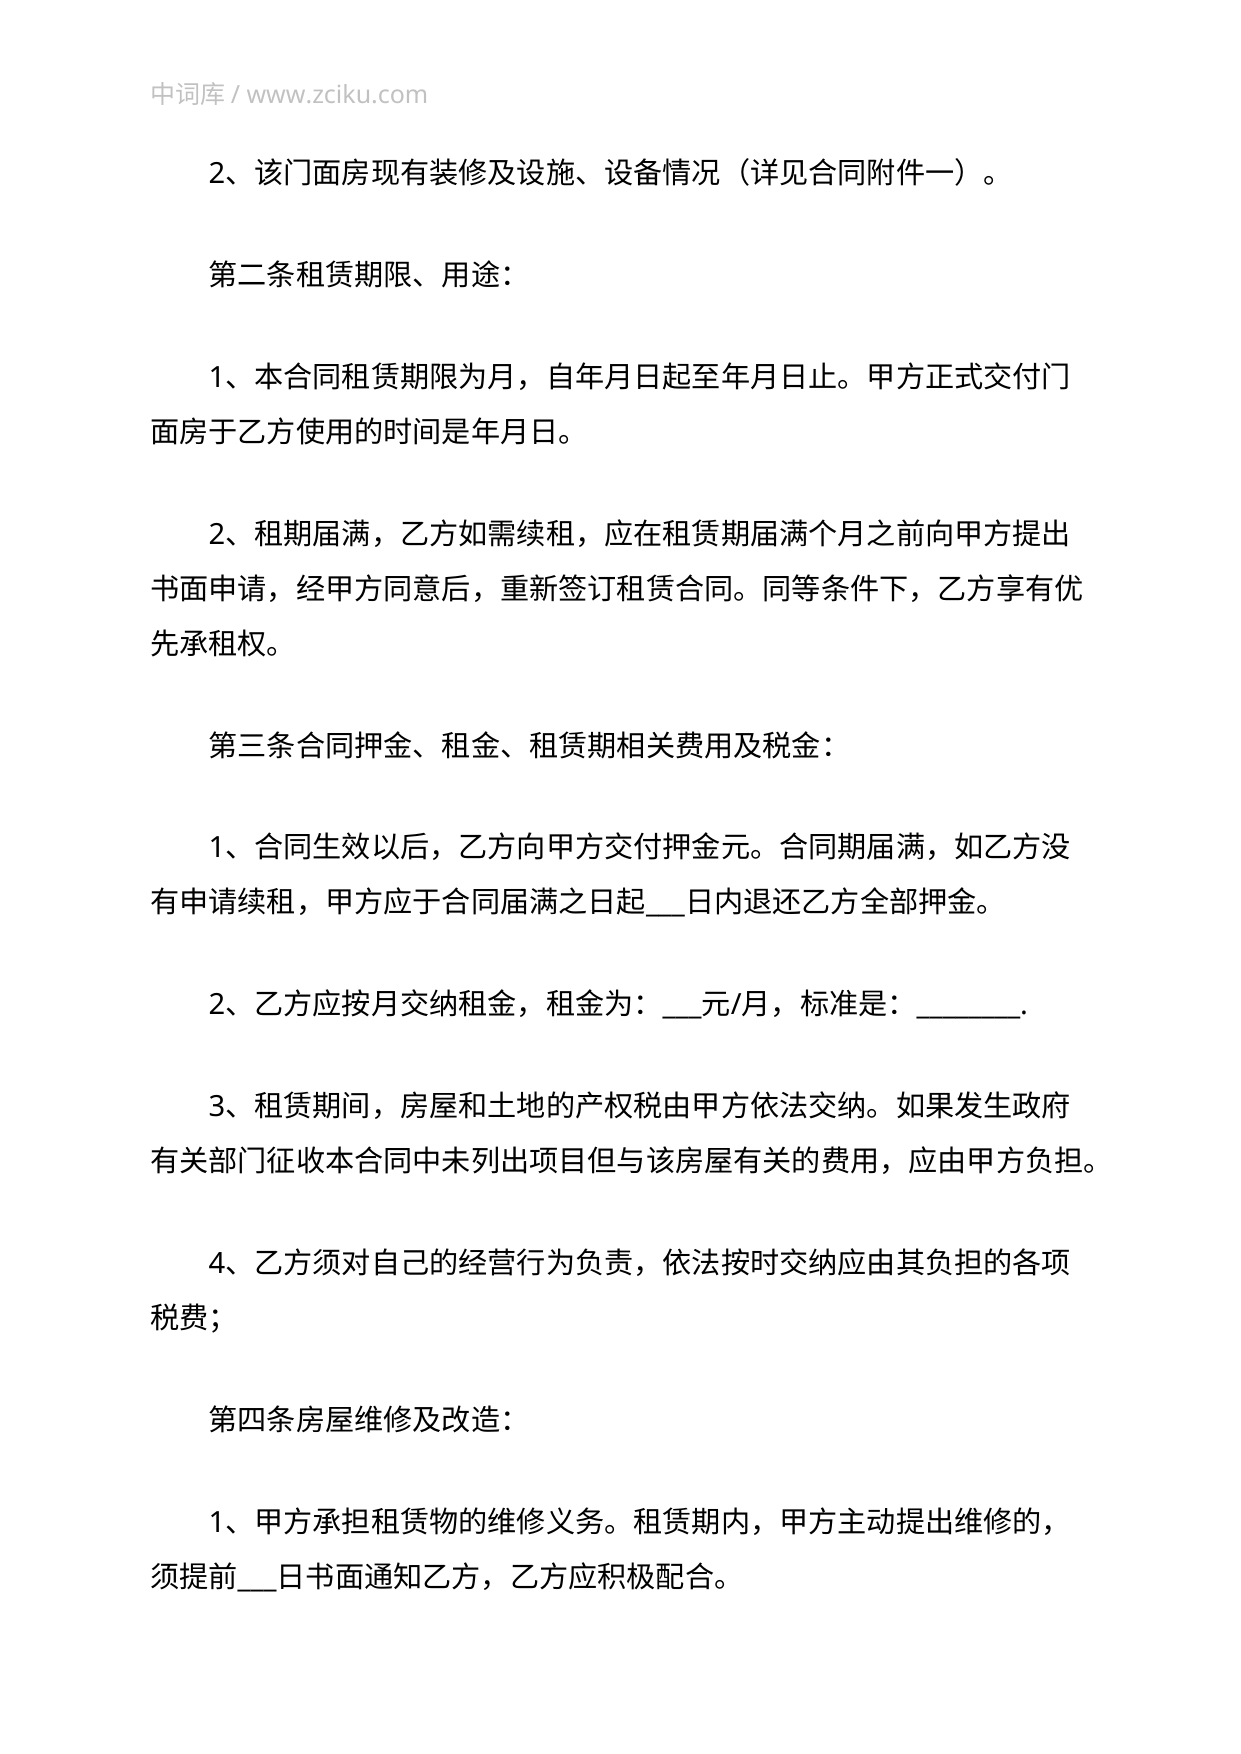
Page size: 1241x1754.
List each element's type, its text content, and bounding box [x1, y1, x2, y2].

text 2、该门面房现有装修及设施、设备情况（详见合同附件一）。 [150, 150, 1090, 192]
text 1、本合同租赁期限为月，自年月日起至年月日止。甲方正式交付门面房于乙方使用的时间是年月日。 [150, 354, 1090, 451]
text 第二条租赁期限、用途： [150, 252, 1090, 294]
text 1、甲方承担租赁物的维修义务。租赁期内，甲方主动提出维修的，须提前___日书面通知乙方，乙方应积极配合。 [150, 1498, 1090, 1596]
text 4、乙方须对自己的经营行为负责，依法按时交纳应由其负担的各项税费； [150, 1240, 1090, 1337]
text 2、租期届满，乙方如需续租，应在租赁期届满个月之前向甲方提出书面申请，经甲方同意后，重新签订租赁合同。同等条件下，乙方享有优先承租权。 [150, 511, 1090, 663]
text 2、乙方应按月交纳租金，租金为：___元/月，标准是：________. [150, 981, 1090, 1023]
text 1、合同生效以后，乙方向甲方交付押金元。合同期届满，如乙方没有申请续租，甲方应于合同届满之日起___日内退还乙方全部押金。 [150, 824, 1090, 921]
text 第三条合同押金、租金、租赁期相关费用及税金： [150, 722, 1090, 764]
text 3、租赁期间，房屋和土地的产权税由甲方依法交纳。如果发生政府有关部门征收本合同中未列出项目但与该房屋有关的费用，应由甲方负担。 [150, 1083, 1090, 1180]
text 第四条房屋维修及改造： [150, 1396, 1090, 1439]
